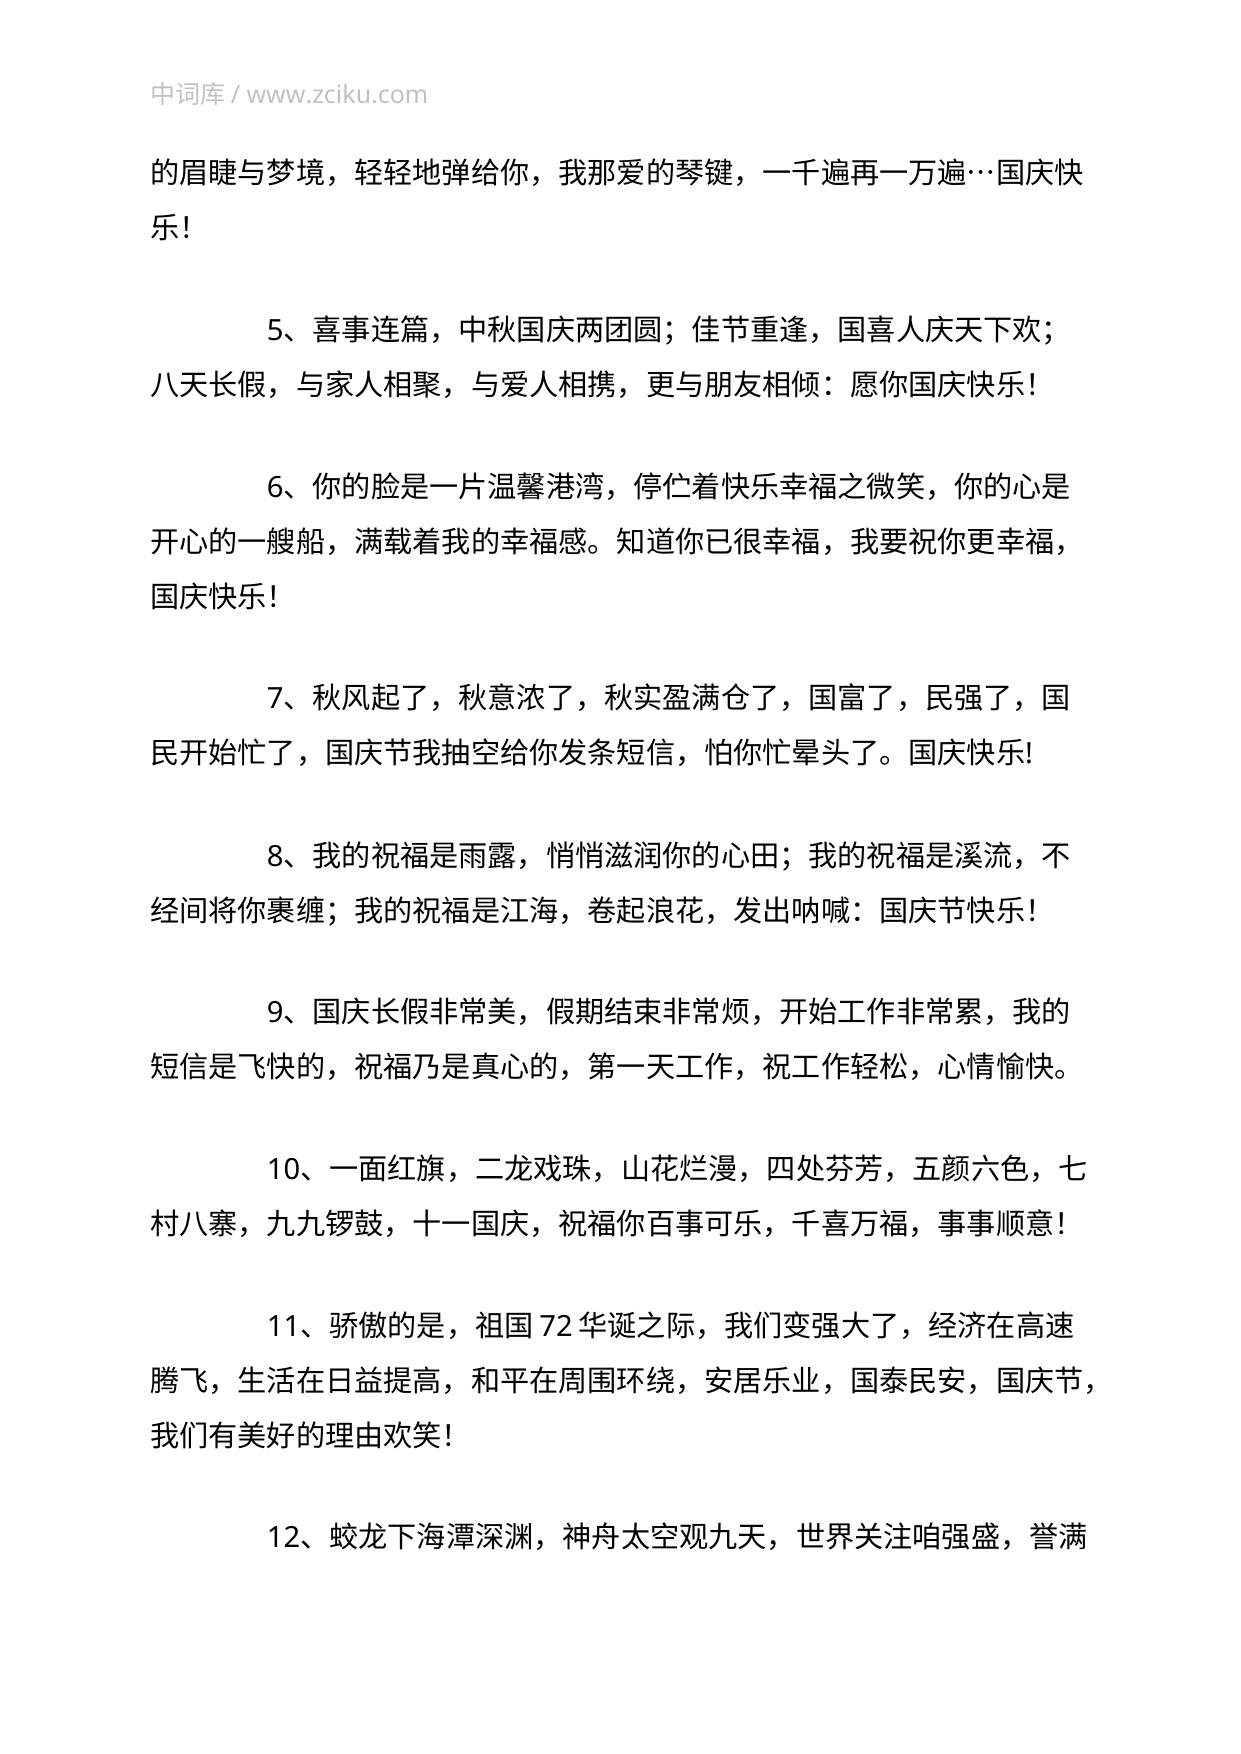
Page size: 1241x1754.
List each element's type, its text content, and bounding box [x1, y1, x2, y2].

text 8、我的祝福是雨露，悄悄滋润你的心田；我的祝福是溪流，不经间将你裹缠；我的祝福是江海，卷起浪花，发出呐喊：国庆节快乐！ [150, 832, 1090, 929]
text 10、一面红旗，二龙戏珠，山花烂漫，四处芬芳，五颜六色，七村八寨，九九锣鼓，十一国庆，祝福你百事可乐，千喜万福，事事顺意！ [150, 1146, 1090, 1243]
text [150, 150, 1090, 247]
text 7、秋风起了，秋意浓了，秋实盈满仓了，国富了，民强了，国民开始忙了，国庆节我抽空给你发条短信，怕你忙晕头了。国庆快乐! [150, 675, 1090, 772]
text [150, 1514, 1090, 1556]
text 9、国庆长假非常美，假期结束非常烦，开始工作非常累，我的短信是飞快的，祝福乃是真心的，第一天工作，祝工作轻松，心情愉快。 [150, 989, 1090, 1086]
text 6、你的脸是一片温馨港湾，停伫着快乐幸福之微笑，你的心是开心的一艘船，满载着我的幸福感。知道你已很幸福，我要祝你更幸福，国庆快乐！ [150, 463, 1090, 616]
text 11、骄傲的是，祖国72华诞之际，我们变强大了，经济在高速腾飞，生活在日益提高，和平在周围环绕，安居乐业，国泰民安，国庆节，我们有美好的理由欢笑！ [150, 1302, 1090, 1454]
text 5、喜事连篇，中秋国庆两团圆；佳节重逢，国喜人庆天下欢；八天长假，与家人相聚，与爱人相携，更与朋友相倾：愿你国庆快乐！ [150, 307, 1090, 404]
